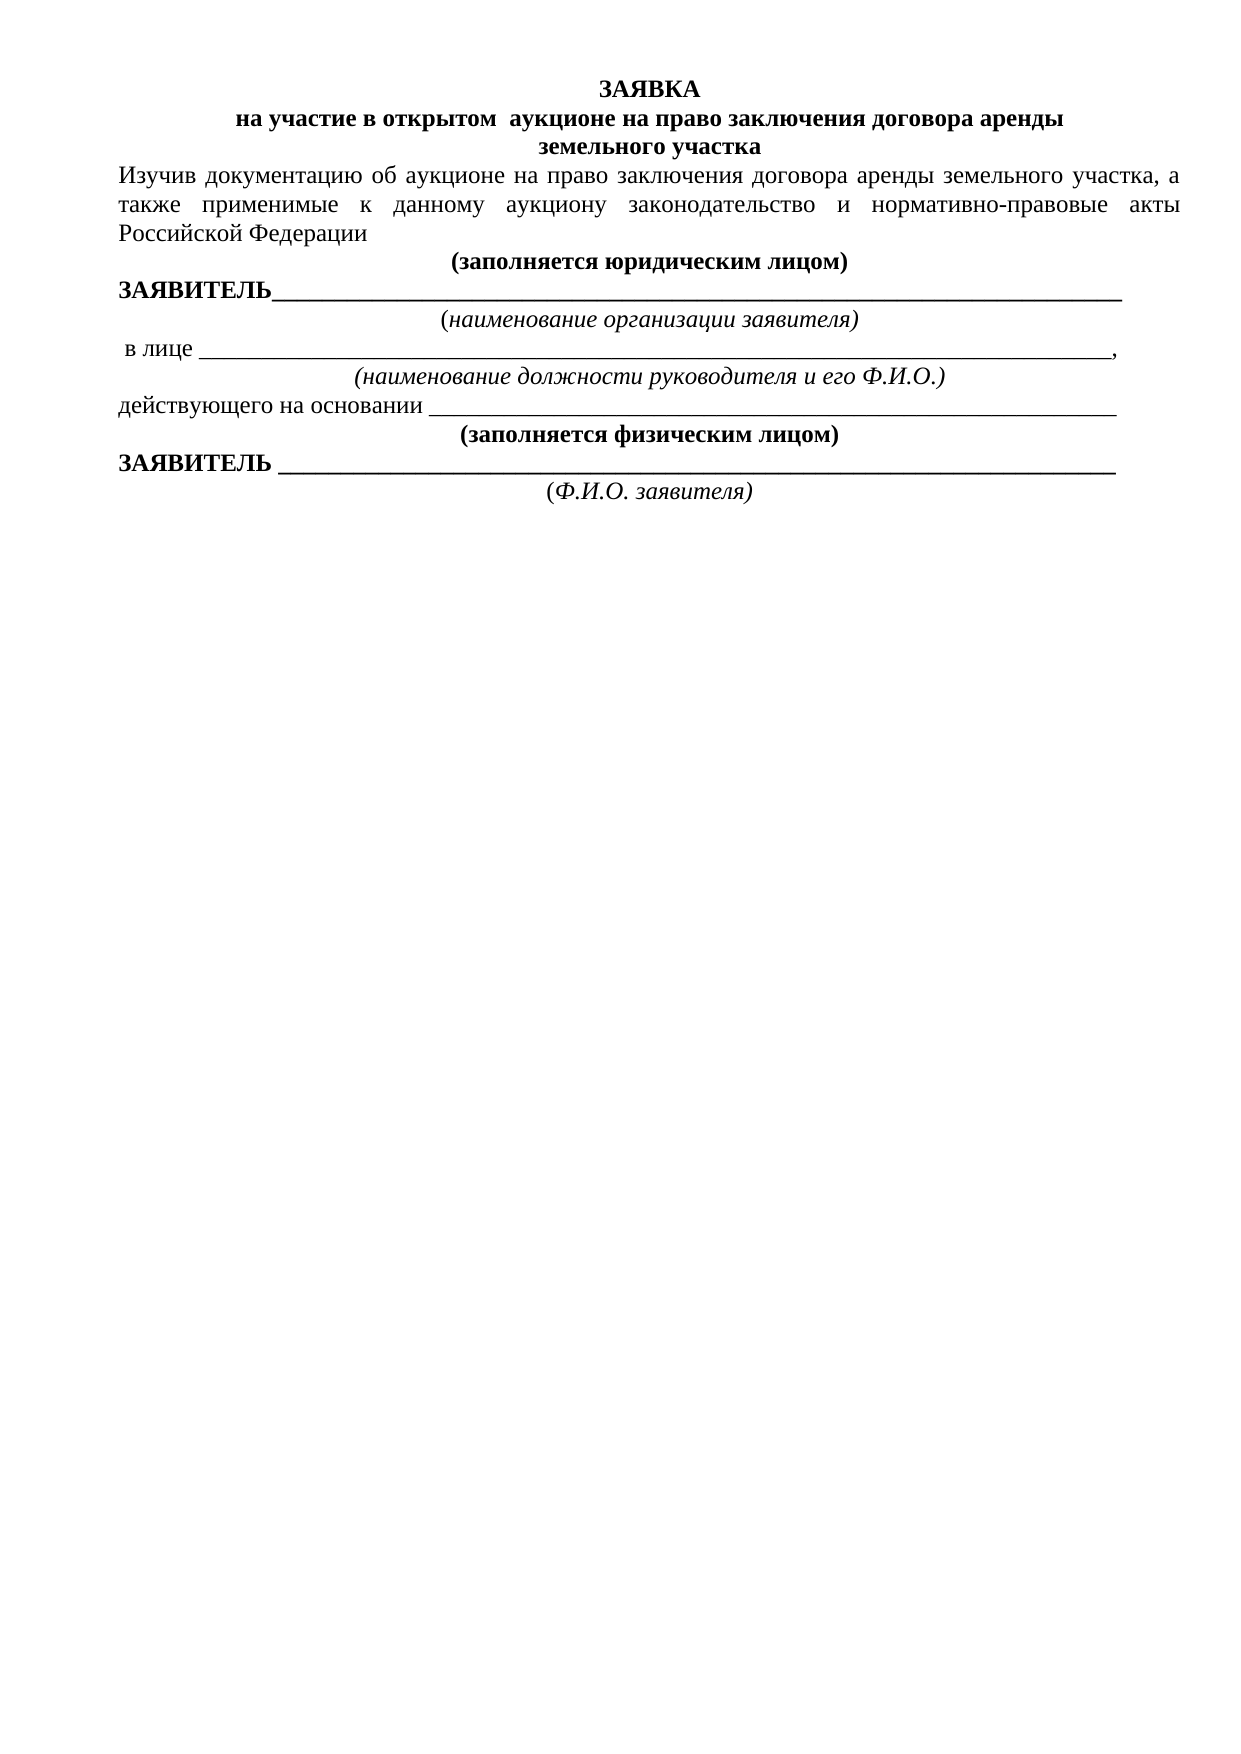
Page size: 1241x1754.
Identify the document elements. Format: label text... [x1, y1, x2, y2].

text в лице _________________________________________________________________________, [118, 333, 1181, 361]
text (наименование организации заявителя) [118, 304, 1181, 333]
text (заполняется физическим лицом) [118, 419, 1181, 448]
text ЗАЯВКА [118, 74, 1181, 103]
text действующего на основании _______________________________________________________ [118, 390, 1181, 419]
text ЗАЯВИТЕЛЬ____________________________________________________________________ [118, 275, 1181, 304]
text (наименование должности руководителя и его Ф.И.О.) [118, 361, 1181, 390]
text земельного участка [118, 131, 1181, 160]
text Изучив документацию об аукционе на право заключения договора аренды земельного участка, а также применимые к данному аукциону законодательство и нормативно-правовые акты Российской Федерации [118, 160, 1181, 246]
text (заполняется юридическим лицом) [118, 246, 1181, 275]
text на участие в открытом аукционе на право заключения договора аренды [118, 103, 1181, 131]
text (Ф.И.О. заявителя) [118, 476, 1181, 505]
text ЗАЯВИТЕЛЬ ___________________________________________________________________ [118, 448, 1181, 476]
